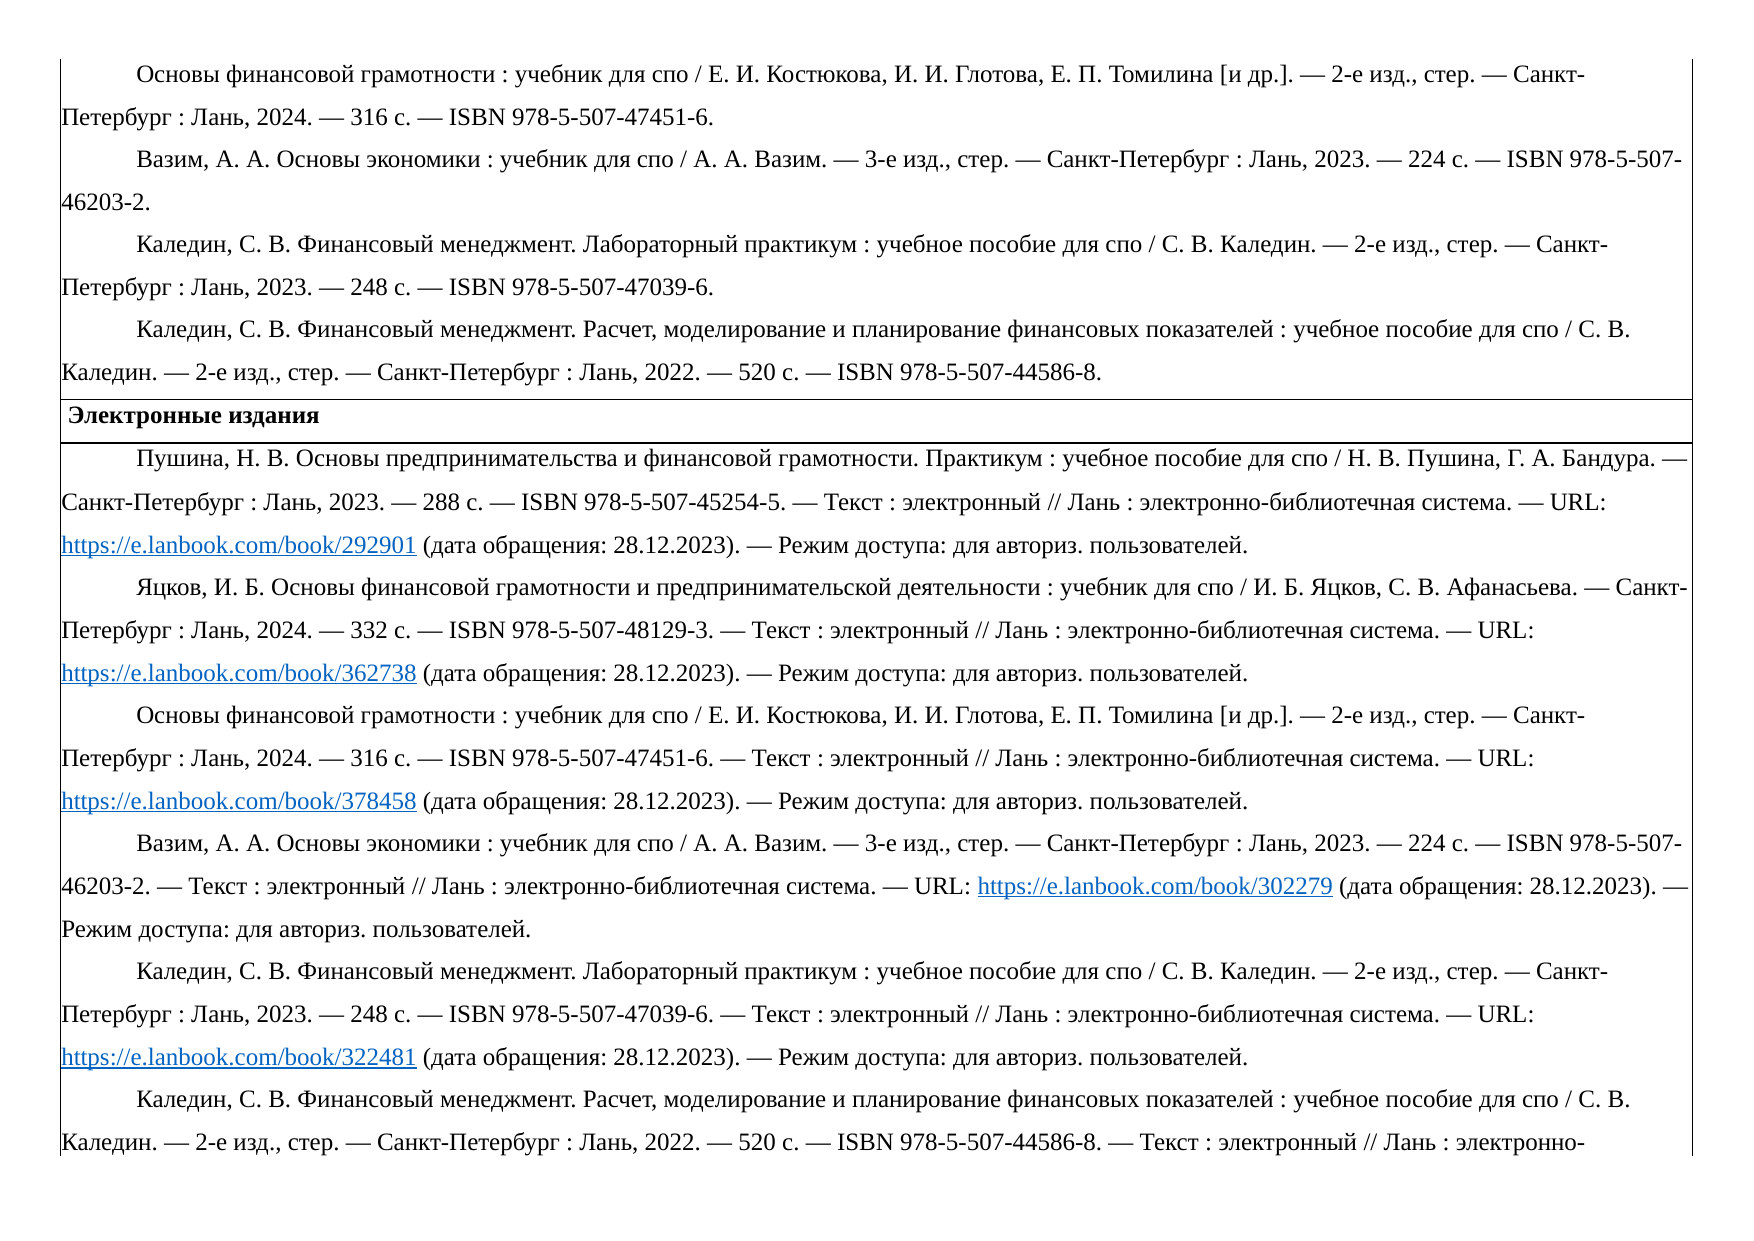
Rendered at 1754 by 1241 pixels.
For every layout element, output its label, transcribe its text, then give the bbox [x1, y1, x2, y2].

table_cell Каледин, С. В. Финансовый менеджмент. Расчет, моделирование и планирование финансовых показателей : учебное пособие для спо / С. В. Каледин. — 2-е изд., стер. — Санкт-Петербург : Лань, 2022. — 520 с. — ISBN 978-5-507-44586-8. [61, 314, 1692, 399]
table_cell Пушина, Н. В. Основы предпринимательства и финансовой грамотности. Практикум : учебное пособие для спо / Н. В. Пушина, Г. А. Бандура. — Санкт-Петербург : Лань, 2023. — 288 с. — ISBN 978-5-507-45254-5. — Текст : электронный // Лань : электронно-библиотечная система. — URL: https://e.lanbook.com/book/292901 (дата обращения: 28.12.2023). — Режим доступа: для авториз. пользователей. [61, 444, 1692, 572]
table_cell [61, 1084, 1692, 1156]
table_cell Основы финансовой грамотности : учебник для спо / Е. И. Костюкова, И. И. Глотова, Е. П. Томилина [и др.]. — 2-е изд., стер. — Санкт-Петербург : Лань, 2024. — 316 с. — ISBN 978-5-507-47451-6. — Текст : электронный // Лань : электронно-библиотечная система. — URL: https://e.lanbook.com/book/378458 (дата обращения: 28.12.2023). — Режим доступа: для авториз. пользователей. [61, 700, 1692, 828]
table_cell Яцков, И. Б. Основы финансовой грамотности и предпринимательской деятельности : учебник для спо / И. Б. Яцков, С. В. Афанасьева. — Санкт-Петербург : Лань, 2024. — 332 с. — ISBN 978-5-507-48129-3. — Текст : электронный // Лань : электронно-библиотечная система. — URL: https://e.lanbook.com/book/362738 (дата обращения: 28.12.2023). — Режим доступа: для авториз. пользователей. [61, 572, 1692, 700]
table_cell Каледин, С. В. Финансовый менеджмент. Лабораторный практикум : учебное пособие для спо / С. В. Каледин. — 2-е изд., стер. — Санкт-Петербург : Лань, 2023. — 248 с. — ISBN 978-5-507-47039-6. [61, 229, 1692, 314]
table_cell Каледин, С. В. Финансовый менеджмент. Лабораторный практикум : учебное пособие для спо / С. В. Каледин. — 2-е изд., стер. — Санкт-Петербург : Лань, 2023. — 248 с. — ISBN 978-5-507-47039-6. — Текст : электронный // Лань : электронно-библиотечная система. — URL: https://e.lanbook.com/book/322481 (дата обращения: 28.12.2023). — Режим доступа: для авториз. пользователей. [61, 956, 1692, 1084]
table_cell Электронные издания [61, 400, 1692, 442]
table_cell Вазим, А. А. Основы экономики : учебник для спо / А. А. Вазим. — 3-е изд., стер. — Санкт-Петербург : Лань, 2023. — 224 с. — ISBN 978-5-507-46203-2. — Текст : электронный // Лань : электронно-библиотечная система. — URL: https://e.lanbook.com/book/302279 (дата обращения: 28.12.2023). — Режим доступа: для авториз. пользователей. [61, 828, 1692, 956]
table_cell Основы финансовой грамотности : учебник для спо / Е. И. Костюкова, И. И. Глотова, Е. П. Томилина [и др.]. — 2-е изд., стер. — Санкт-Петербург : Лань, 2024. — 316 с. — ISBN 978-5-507-47451-6. [61, 59, 1692, 144]
table_cell Вазим, А. А. Основы экономики : учебник для спо / А. А. Вазим. — 3-е изд., стер. — Санкт-Петербург : Лань, 2023. — 224 с. — ISBN 978-5-507-46203-2. [61, 144, 1692, 229]
